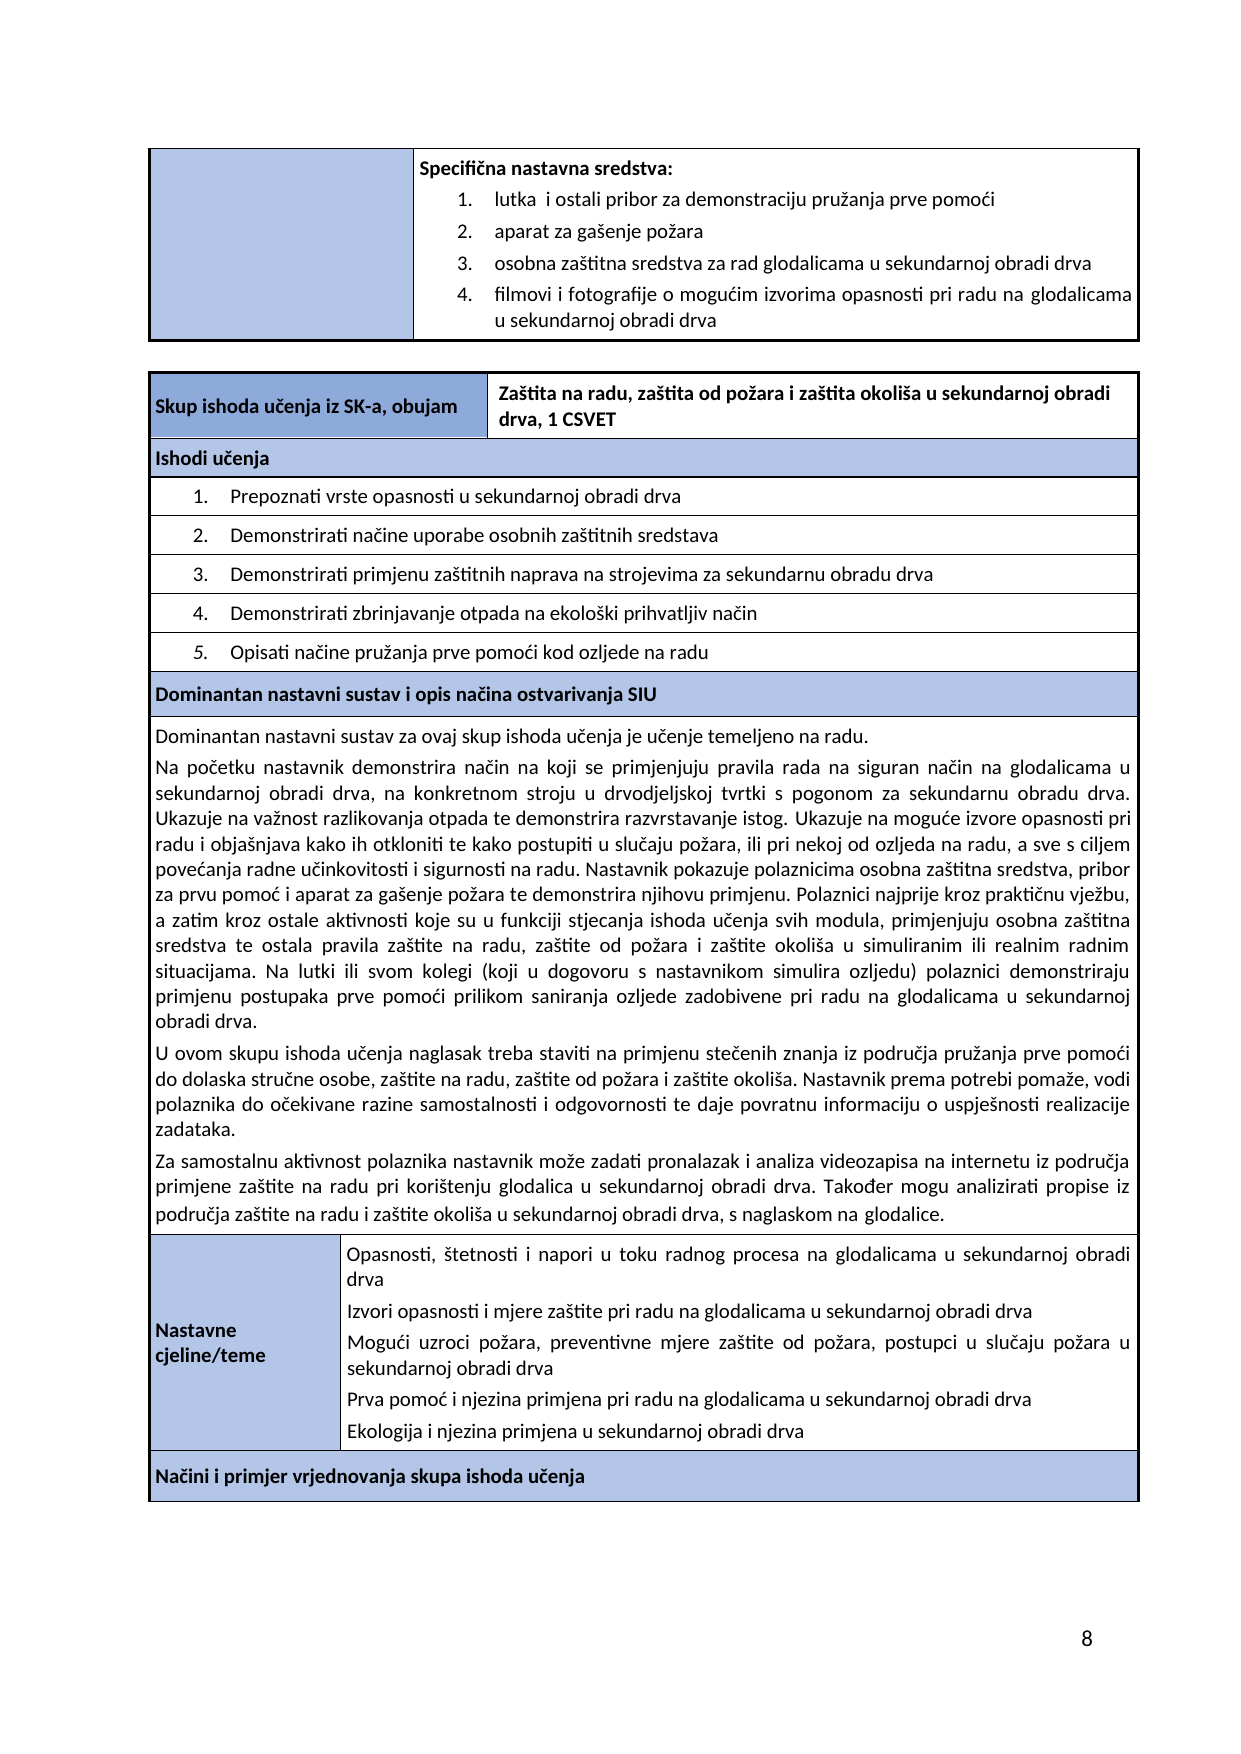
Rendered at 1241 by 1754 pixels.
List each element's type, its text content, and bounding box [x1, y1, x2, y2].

table_cell Načini i primjer vrjednovanja skupa ishoda učenja [151, 1451, 1137, 1501]
table_cell Opisati načine pružanja prve pomoći kod ozljede na radu [151, 633, 1137, 671]
table_cell Prepoznati vrste opasnosti u sekundarnoj obradi drva [151, 478, 1137, 515]
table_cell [151, 149, 413, 339]
table_cell Opasnosti, štetnosti i napori u toku radnog procesa na glodalicama u sekundarnoj obradi drva Izvori opasnosti i mjere zaštite pri radu na glodalicama u sekundarnoj obradi drva Mogući uzroci požara, preventivne mjere zaštite od požara, postupci u slučaju požara u sekundarnoj obradi drva Prva pomoć i njezina primjena pri radu na glodalicama u sekundarnoj obradi drva Ekologija i njezina primjena u sekundarnoj obradi drva [341, 1235, 1137, 1450]
table_cell Nastavne cjeline/teme [151, 1235, 340, 1450]
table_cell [414, 149, 1137, 339]
table_header Skup ishoda učenja iz SK-a, obujam [151, 374, 487, 437]
table_cell Ishodi učenja [151, 439, 1137, 476]
table_cell Dominantan nastavni sustav za ovaj skup ishoda učenja je učenje temeljeno na radu. Na početku nastavnik demonstrira način na koji se primjenjuju pravila rada na siguran način na glodalicama u sekundarnoj obradi drva, na konkretnom stroju u drvodjeljskoj tvrtki s pogonom za sekundarnu obradu drva. Ukazuje na važnost razlikovanja otpada te demonstrira razvrstavanje istog. Ukazuje na moguće izvore opasnosti pri radu i objašnjava kako ih otkloniti te kako postupiti u slučaju požara, ili pri nekoj od ozljeda na radu, a sve s ciljem povećanja radne učinkovitosti i sigurnosti na radu. Nastavnik pokazuje polaznicima osobna zaštitna sredstva, pribor za prvu pomoć i aparat za gašenje požara te demonstrira njihovu primjenu. Polaznici najprije kroz praktičnu vježbu, a zatim kroz ostale aktivnosti koje su u funkciji stjecanja ishoda učenja svih modula, primjenjuju osobna zaštitna sredstva te ostala pravila zaštite na radu, zaštite od požara i zaštite okoliša u simuliranim ili realnim radnim situacijama. Na lutki ili svom kolegi (koji u dogovoru s nastavnikom simulira ozljedu) polaznici demonstriraju primjenu postupaka prve pomoći prilikom saniranja ozljede zadobivene pri radu na glodalicama u sekundarnoj obradi drva. U ovom skupu ishoda učenja naglasak treba staviti na primjenu stečenih znanja iz područja pružanja prve pomoći do dolaska stručne osobe, zaštite na radu, zaštite od požara i zaštite okoliša. Nastavnik prema potrebi pomaže, vodi polaznika do očekivane razine samostalnosti i odgovornosti te daje povratnu informaciju o uspješnosti realizacije zadataka. Za samostalnu aktivnost polaznika nastavnik može zadati pronalazak i analiza videozapisa na internetu iz područja primjene zaštite na radu pri korištenju glodalica u sekundarnoj obradi drva. Također mogu analizirati propise iz područja zaštite na radu i zaštite okoliša u sekundarnoj obradi drva, s naglaskom na glodalice. [151, 717, 1137, 1233]
table_cell Demonstrirati primjenu zaštitnih naprava na strojevima za sekundarnu obradu drva [151, 555, 1137, 593]
table_cell Dominantan nastavni sustav i opis načina ostvarivanja SIU [151, 672, 1137, 716]
table_header Zaštita na radu, zaštita od požara i zaštita okoliša u sekundarnoj obradi drva, 1 CSVET [488, 374, 1137, 437]
table_cell Demonstrirati zbrinjavanje otpada na ekološki prihvatljiv način [151, 594, 1137, 632]
table_cell Demonstrirati načine uporabe osobnih zaštitnih sredstava [151, 516, 1137, 554]
